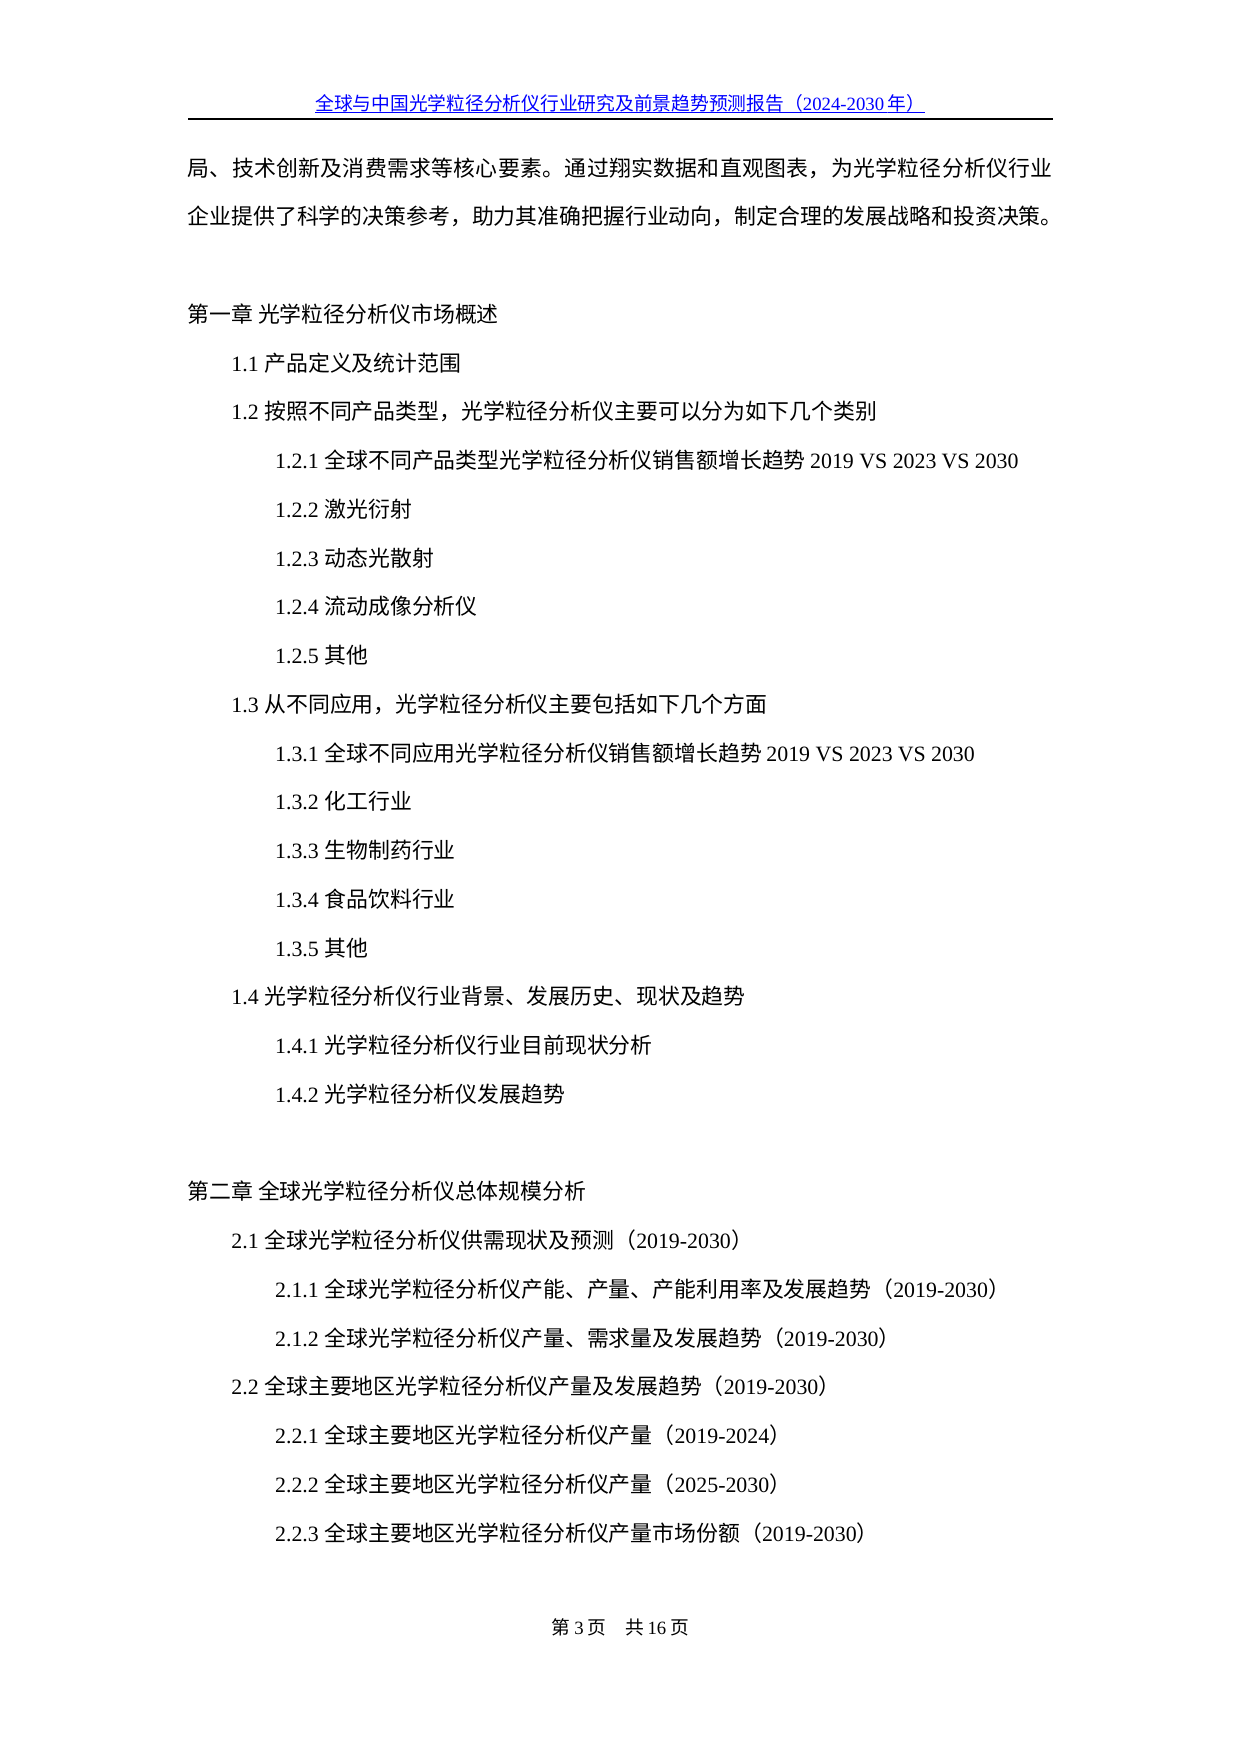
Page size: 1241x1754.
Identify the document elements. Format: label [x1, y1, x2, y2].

text [187, 150, 1053, 1548]
